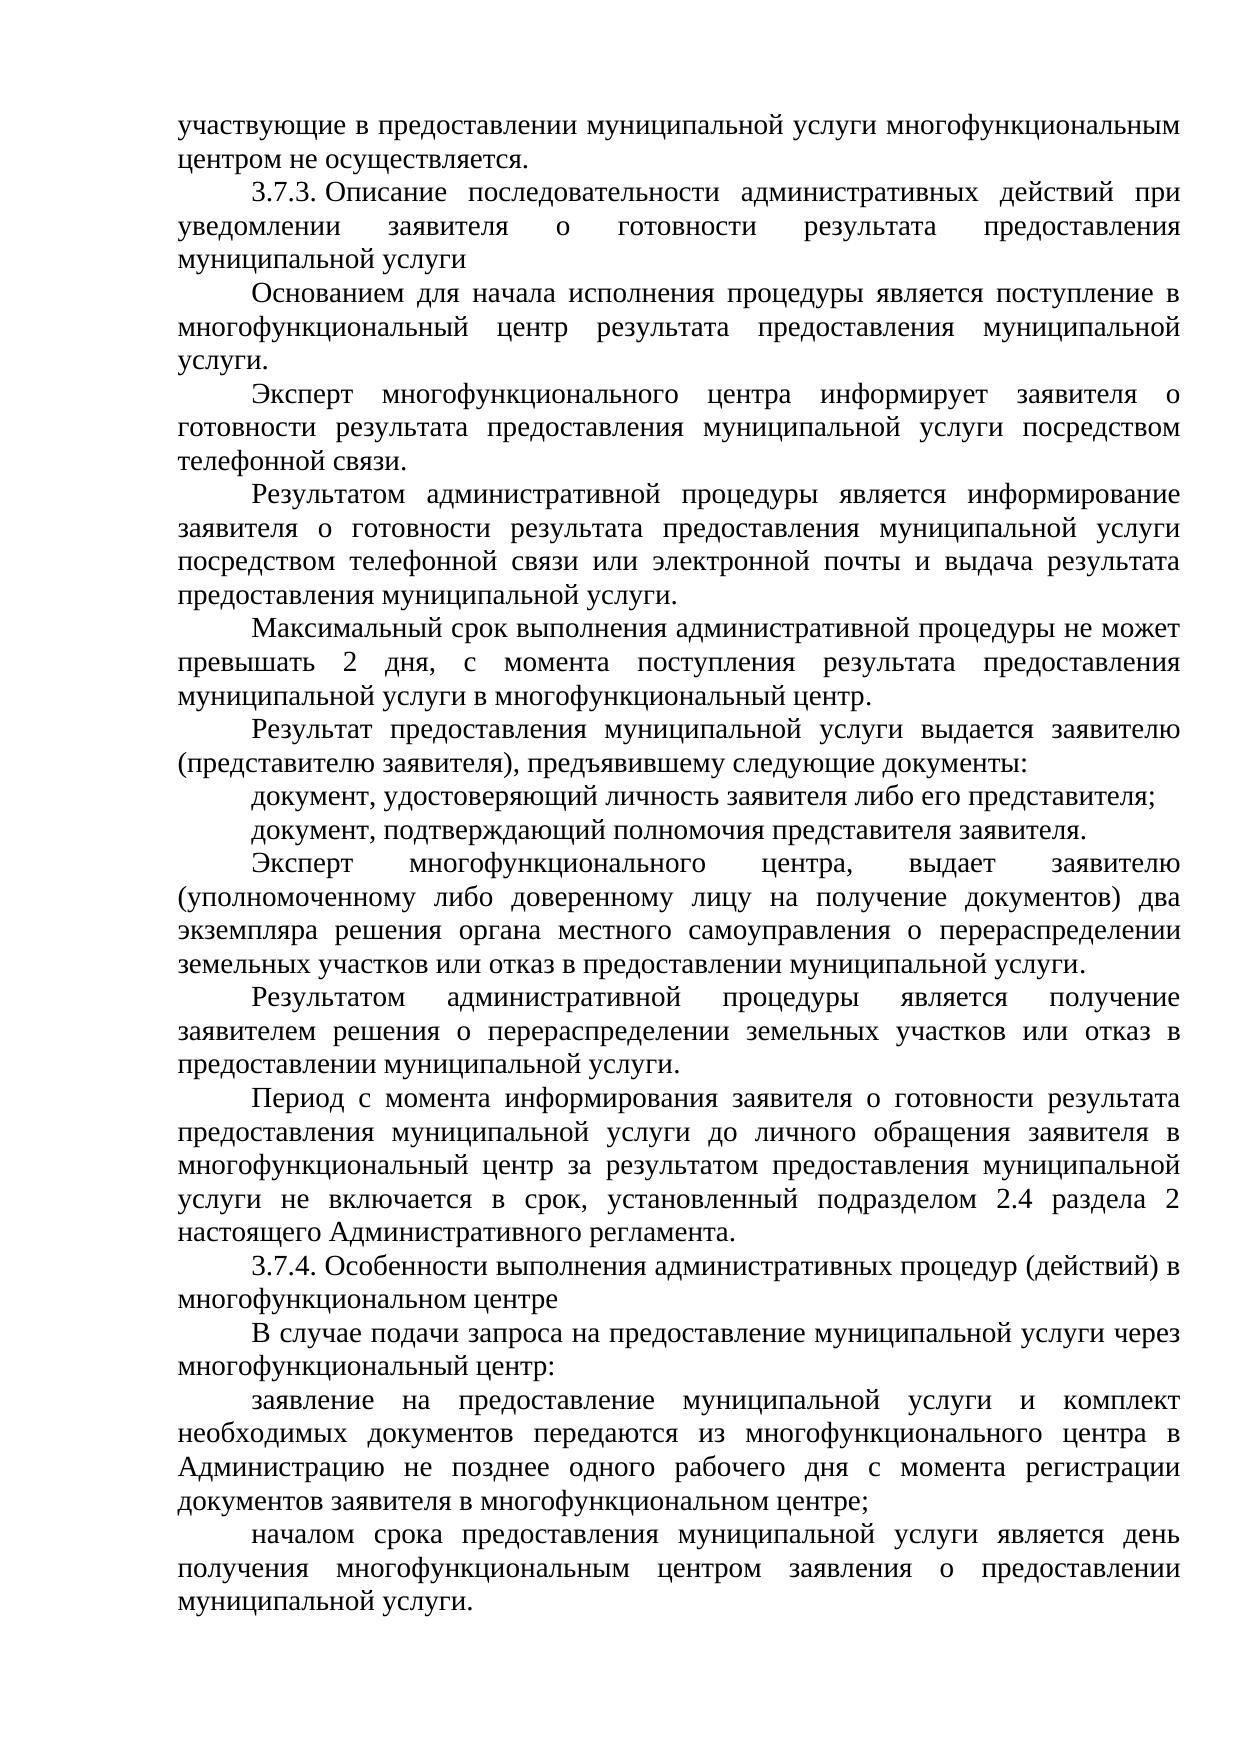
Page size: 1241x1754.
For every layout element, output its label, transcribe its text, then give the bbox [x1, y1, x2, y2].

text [177, 107, 1181, 174]
text Результатом административной процедуры является информирование заявителя о готовности результата предоставления муниципальной услуги посредством телефонной связи или электронной почты и выдача результата предоставления муниципальной услуги. [177, 476, 1181, 611]
text началом срока предоставления муниципальной услуги является день получения многофункциональным центром заявления о предоставлении муниципальной услуги. [177, 1516, 1181, 1617]
text документ, подтверждающий полномочия представителя заявителя. [177, 812, 1181, 845]
text Основанием для начала исполнения процедуры является поступление в многофункциональный центр результата предоставления муниципальной услуги. [177, 275, 1181, 376]
text Эксперт многофункционального центра информирует заявителя о готовности результата предоставления муниципальной услуги посредством телефонной связи. [177, 376, 1181, 476]
text документ, удостоверяющий личность заявителя либо его представителя; [177, 778, 1181, 812]
text заявление на предоставление муниципальной услуги и комплект необходимых документов передаются из многофункционального центра в Администрацию не позднее одного рабочего дня с момента регистрации документов заявителя в многофункциональном центре; [177, 1382, 1181, 1516]
text Максимальный срок выполнения административной процедуры не может превышать 2 дня, с момента поступления результата предоставления муниципальной услуги в многофункциональный центр. [177, 611, 1181, 711]
text В случае подачи запроса на предоставление муниципальной услуги через многофункциональный центр: [177, 1315, 1181, 1382]
text 3.7.3. Описание последовательности административных действий при уведомлении заявителя о готовности результата предоставления муниципальной услуги [177, 174, 1181, 275]
text Результатом административной процедуры является получение заявителем решения о перераспределении земельных участков или отказ в предоставлении муниципальной услуги. [177, 979, 1181, 1080]
text Результат предоставления муниципальной услуги выдается заявителю (представителю заявителя), предъявившему следующие документы: [177, 711, 1181, 778]
text Период с момента информирования заявителя о готовности результата предоставления муниципальной услуги до личного обращения заявителя в многофункциональный центр за результатом предоставления муниципальной услуги не включается в срок, установленный подразделом 2.4 раздела 2 настоящего Административного регламента. [177, 1080, 1181, 1248]
text Эксперт многофункционального центра, выдает заявителю (уполномоченному либо доверенному лицу на получение документов) два экземпляра решения органа местного самоуправления о перераспределении земельных участков или отказ в предоставлении муниципальной услуги. [177, 845, 1181, 979]
text 3.7.4. Особенности выполнения административных процедур (действий) в многофункциональном центре [177, 1248, 1181, 1315]
